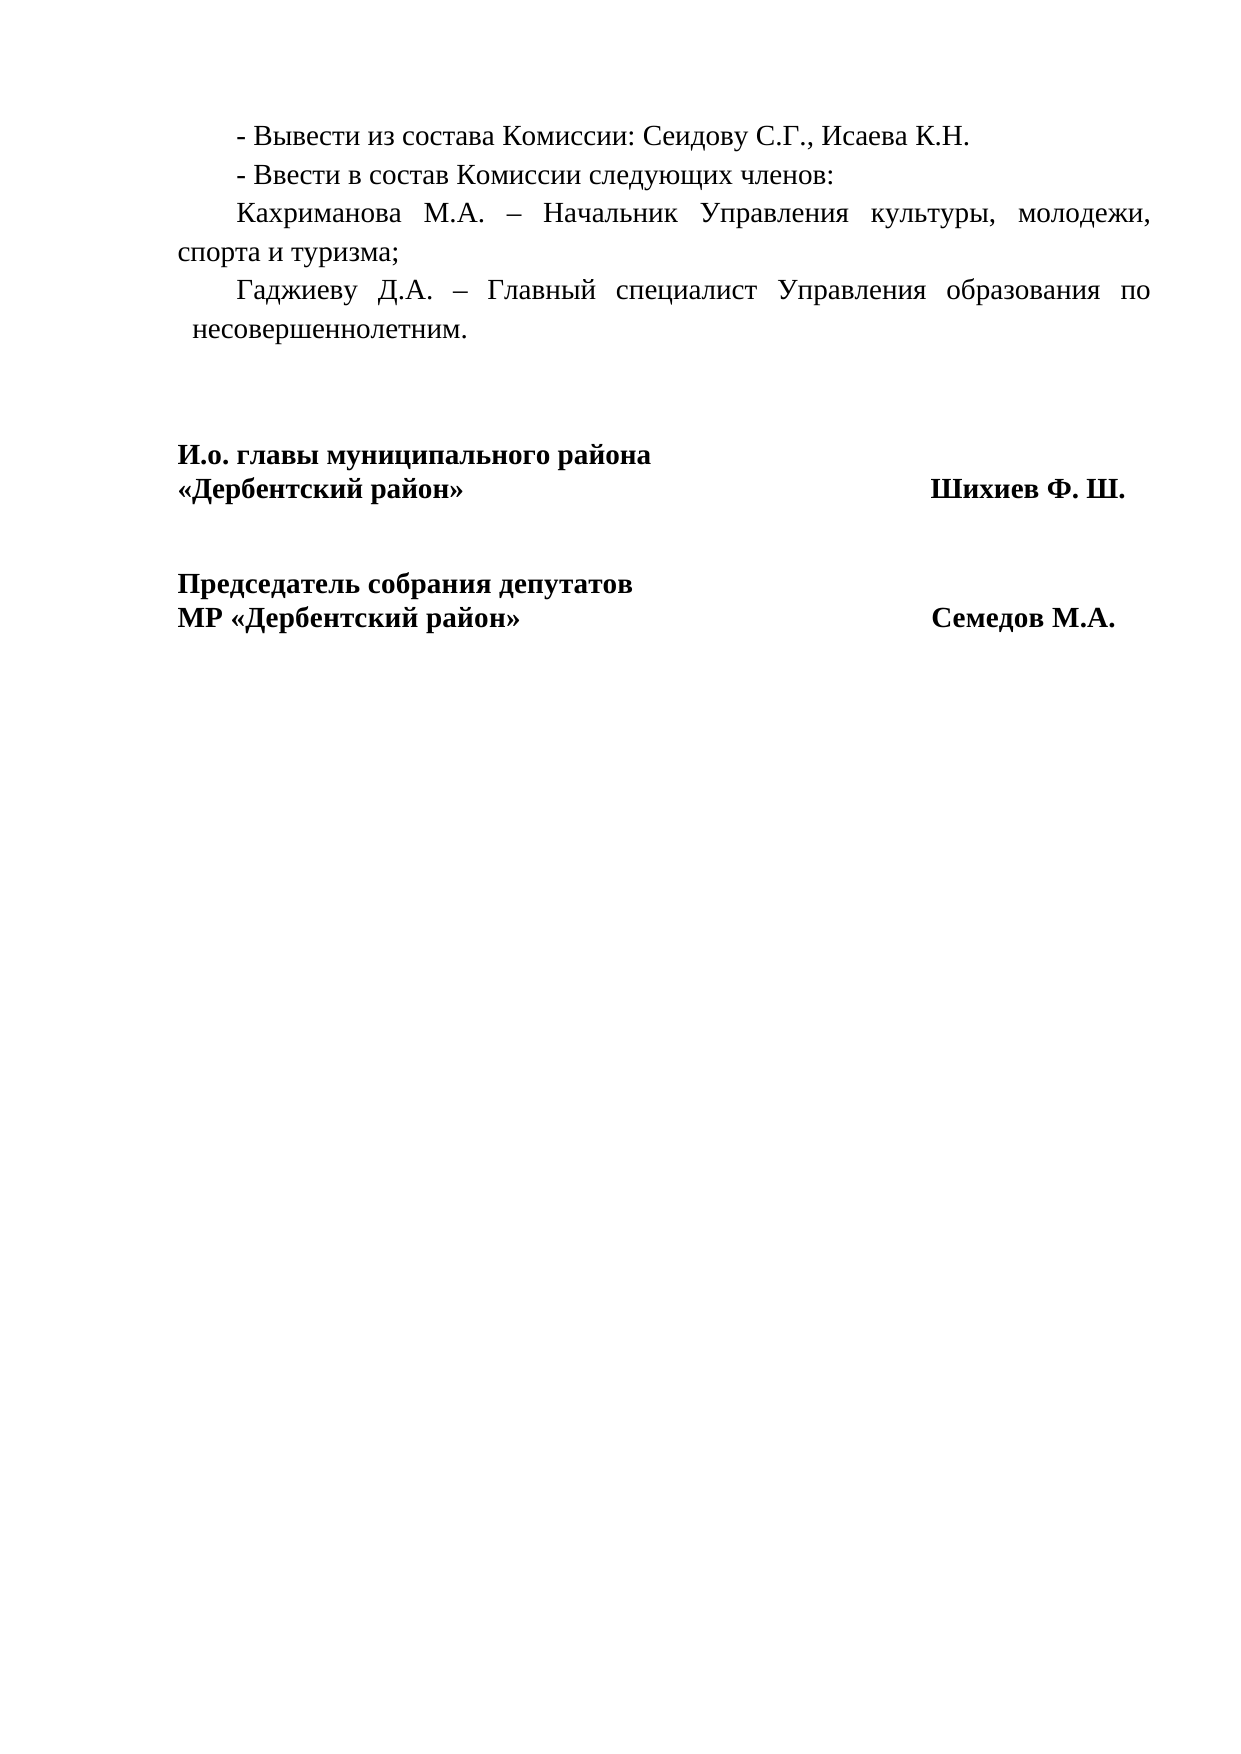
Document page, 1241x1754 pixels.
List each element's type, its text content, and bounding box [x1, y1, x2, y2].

list Гаджиеву Д.А. – Главный специалист Управления образования по несовершеннолетним. [192, 272, 1152, 344]
text И.о. главы муниципального района [177, 437, 1152, 471]
list Кахриманова М.А. – Начальник Управления культуры, молодежи, спорта и туризма; [177, 195, 1152, 267]
list - Вывести из состава Комиссии: Сеидову С.Г., Исаева К.Н. [177, 118, 1152, 152]
list - Ввести в состав Комиссии следующих членов: [177, 157, 1152, 190]
text «Дербентский район» Шихиев Ф. Ш. [177, 471, 1152, 504]
text МР «Дербентский район» Семедов М.А. [177, 600, 1152, 633]
text Председатель собрания депутатов [177, 566, 1152, 600]
